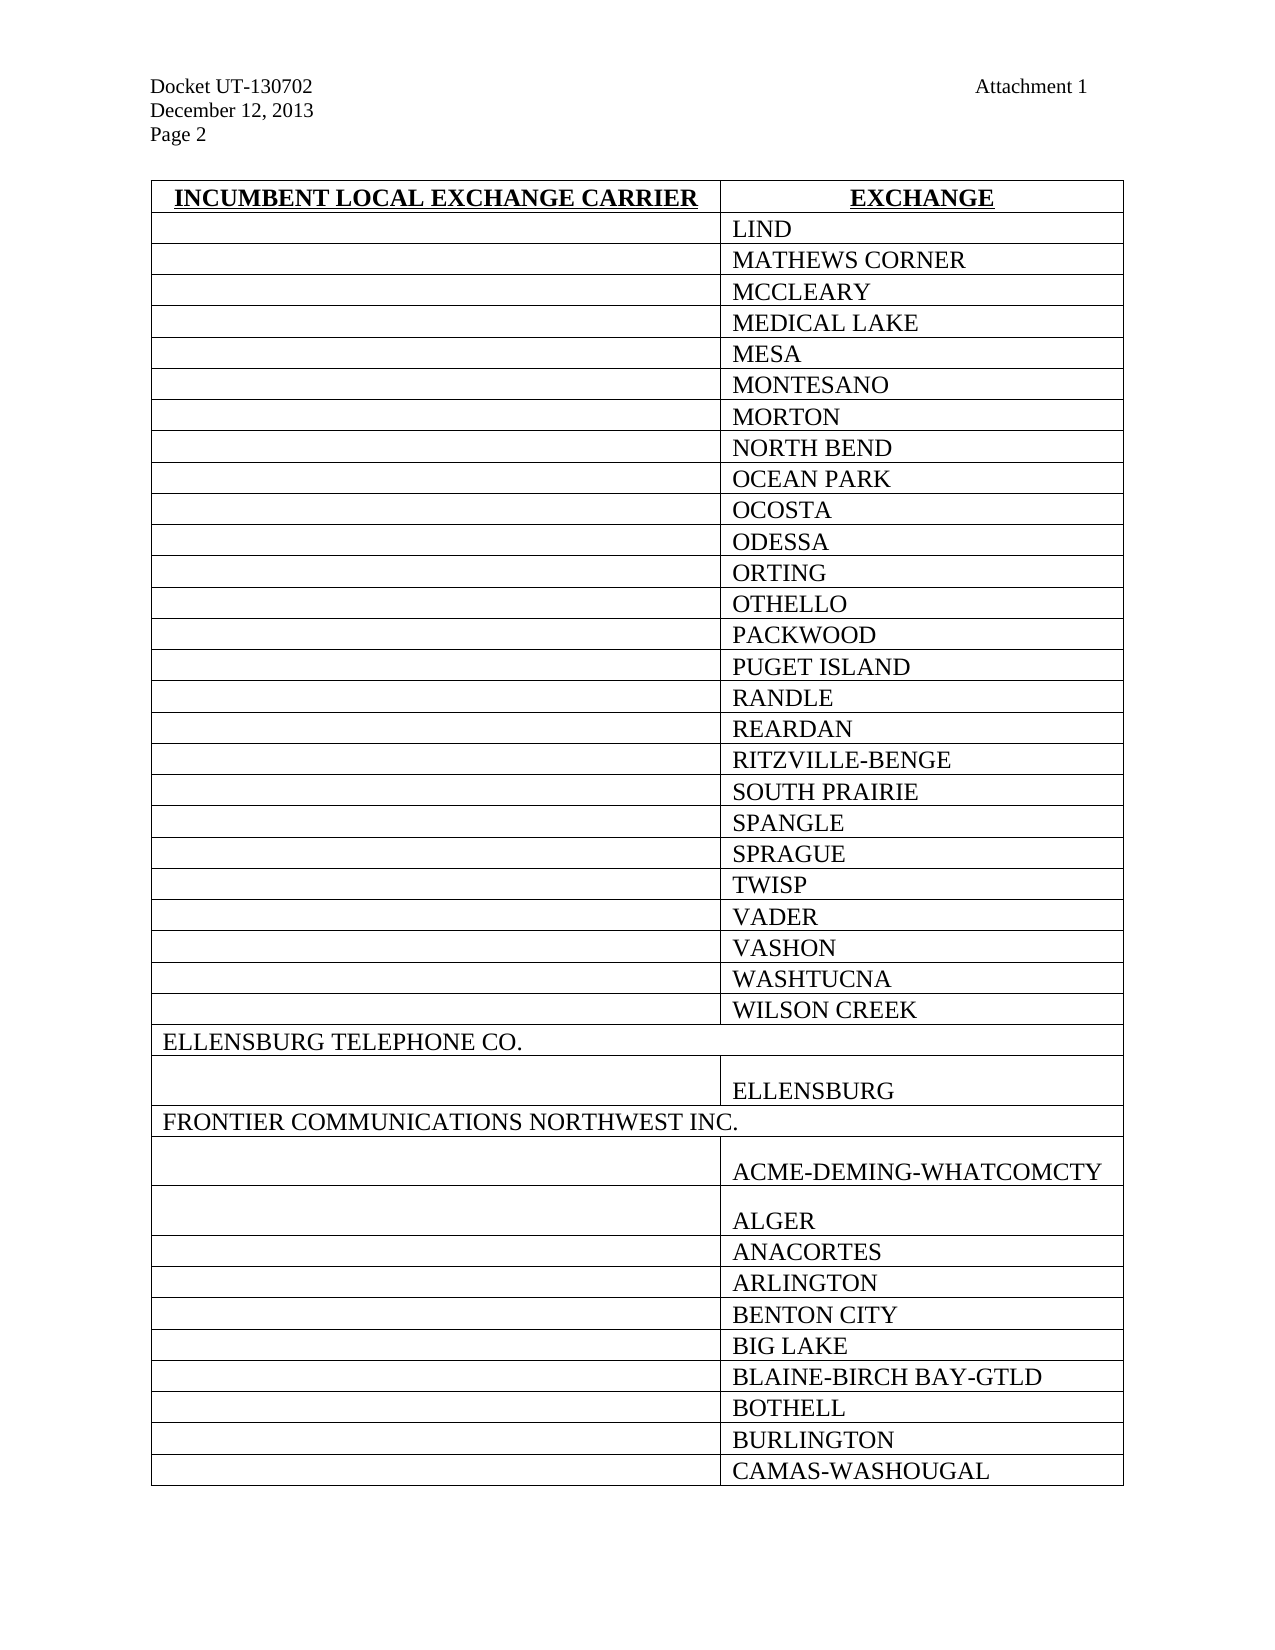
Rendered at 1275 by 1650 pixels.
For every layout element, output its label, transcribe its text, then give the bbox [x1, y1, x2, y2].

table_cell LIND [721, 213, 1123, 243]
table_cell SOUTH PRAIRIE [721, 775, 1123, 805]
table_cell [152, 463, 720, 493]
table_cell [152, 556, 720, 587]
table_cell [152, 806, 720, 837]
table_cell [152, 619, 720, 649]
table_cell [152, 650, 720, 680]
table_cell [152, 775, 720, 805]
table_cell RITZVILLE-BENGE [721, 744, 1123, 774]
table_cell VADER [721, 900, 1123, 930]
table_cell [152, 525, 720, 555]
table_cell ARLINGTON [721, 1267, 1123, 1297]
table_cell [152, 400, 720, 430]
table_cell BOTHELL [721, 1392, 1123, 1422]
table_cell BURLINGTON [721, 1423, 1123, 1453]
table_cell BLAINE-BIRCH BAY-GTLD [721, 1361, 1123, 1391]
table_cell ANACORTES [721, 1236, 1123, 1266]
table_cell [152, 1236, 720, 1266]
table_cell [152, 431, 720, 462]
table_cell PUGET ISLAND [721, 650, 1123, 680]
table_cell [152, 588, 720, 618]
table_cell ELLENSBURG [721, 1056, 1123, 1105]
table_cell RANDLE [721, 681, 1123, 712]
table_cell MORTON [721, 400, 1123, 430]
table_cell REARDAN [721, 713, 1123, 743]
table_cell [152, 994, 720, 1024]
table_cell [152, 963, 720, 993]
table_header INCUMBENT LOCAL EXCHANGE CARRIER [152, 181, 720, 212]
table_cell [152, 275, 720, 305]
table_cell BIG LAKE [721, 1330, 1123, 1360]
table_cell OCEAN PARK [721, 463, 1123, 493]
table_cell MONTESANO [721, 369, 1123, 399]
table_cell [152, 1186, 720, 1235]
table_cell [152, 744, 720, 774]
table_cell OTHELLO [721, 588, 1123, 618]
table_cell PACKWOOD [721, 619, 1123, 649]
table_cell ODESSA [721, 525, 1123, 555]
table_cell WILSON CREEK [721, 994, 1123, 1024]
table_cell MATHEWS CORNER [721, 244, 1123, 274]
table_cell CAMAS-WASHOUGAL [721, 1455, 1123, 1485]
table_cell ELLENSBURG TELEPHONE CO. [152, 1025, 1123, 1055]
table_cell [152, 1455, 720, 1485]
table_cell BENTON CITY [721, 1298, 1123, 1328]
table_cell [152, 1267, 720, 1297]
table_cell [152, 1298, 720, 1328]
table_cell FRONTIER COMMUNICATIONS NORTHWEST INC. [152, 1106, 1123, 1136]
table_cell [152, 244, 720, 274]
table_cell [152, 213, 720, 243]
table_cell [152, 869, 720, 899]
table_cell [152, 681, 720, 712]
table_cell WASHTUCNA [721, 963, 1123, 993]
table_cell [152, 306, 720, 337]
table_header EXCHANGE [721, 181, 1123, 212]
table_cell [152, 1423, 720, 1453]
table_cell [152, 1056, 720, 1105]
table_cell [152, 1330, 720, 1360]
table_cell [152, 494, 720, 524]
table_cell ORTING [721, 556, 1123, 587]
table_cell [152, 338, 720, 368]
table_cell OCOSTA [721, 494, 1123, 524]
table_cell SPRAGUE [721, 838, 1123, 868]
table_cell [152, 900, 720, 930]
table_cell [152, 838, 720, 868]
table_cell MEDICAL LAKE [721, 306, 1123, 337]
table_cell ACME-DEMING-WHATCOMCTY [721, 1137, 1123, 1185]
table_cell SPANGLE [721, 806, 1123, 837]
table_cell VASHON [721, 931, 1123, 962]
table_cell [152, 1137, 720, 1185]
table_cell MESA [721, 338, 1123, 368]
table_cell [152, 1361, 720, 1391]
table_cell TWISP [721, 869, 1123, 899]
table_cell [152, 1392, 720, 1422]
table_cell [152, 713, 720, 743]
table_cell ALGER [721, 1186, 1123, 1235]
table_cell [152, 931, 720, 962]
table_cell MCCLEARY [721, 275, 1123, 305]
table_cell NORTH BEND [721, 431, 1123, 462]
table_cell [152, 369, 720, 399]
